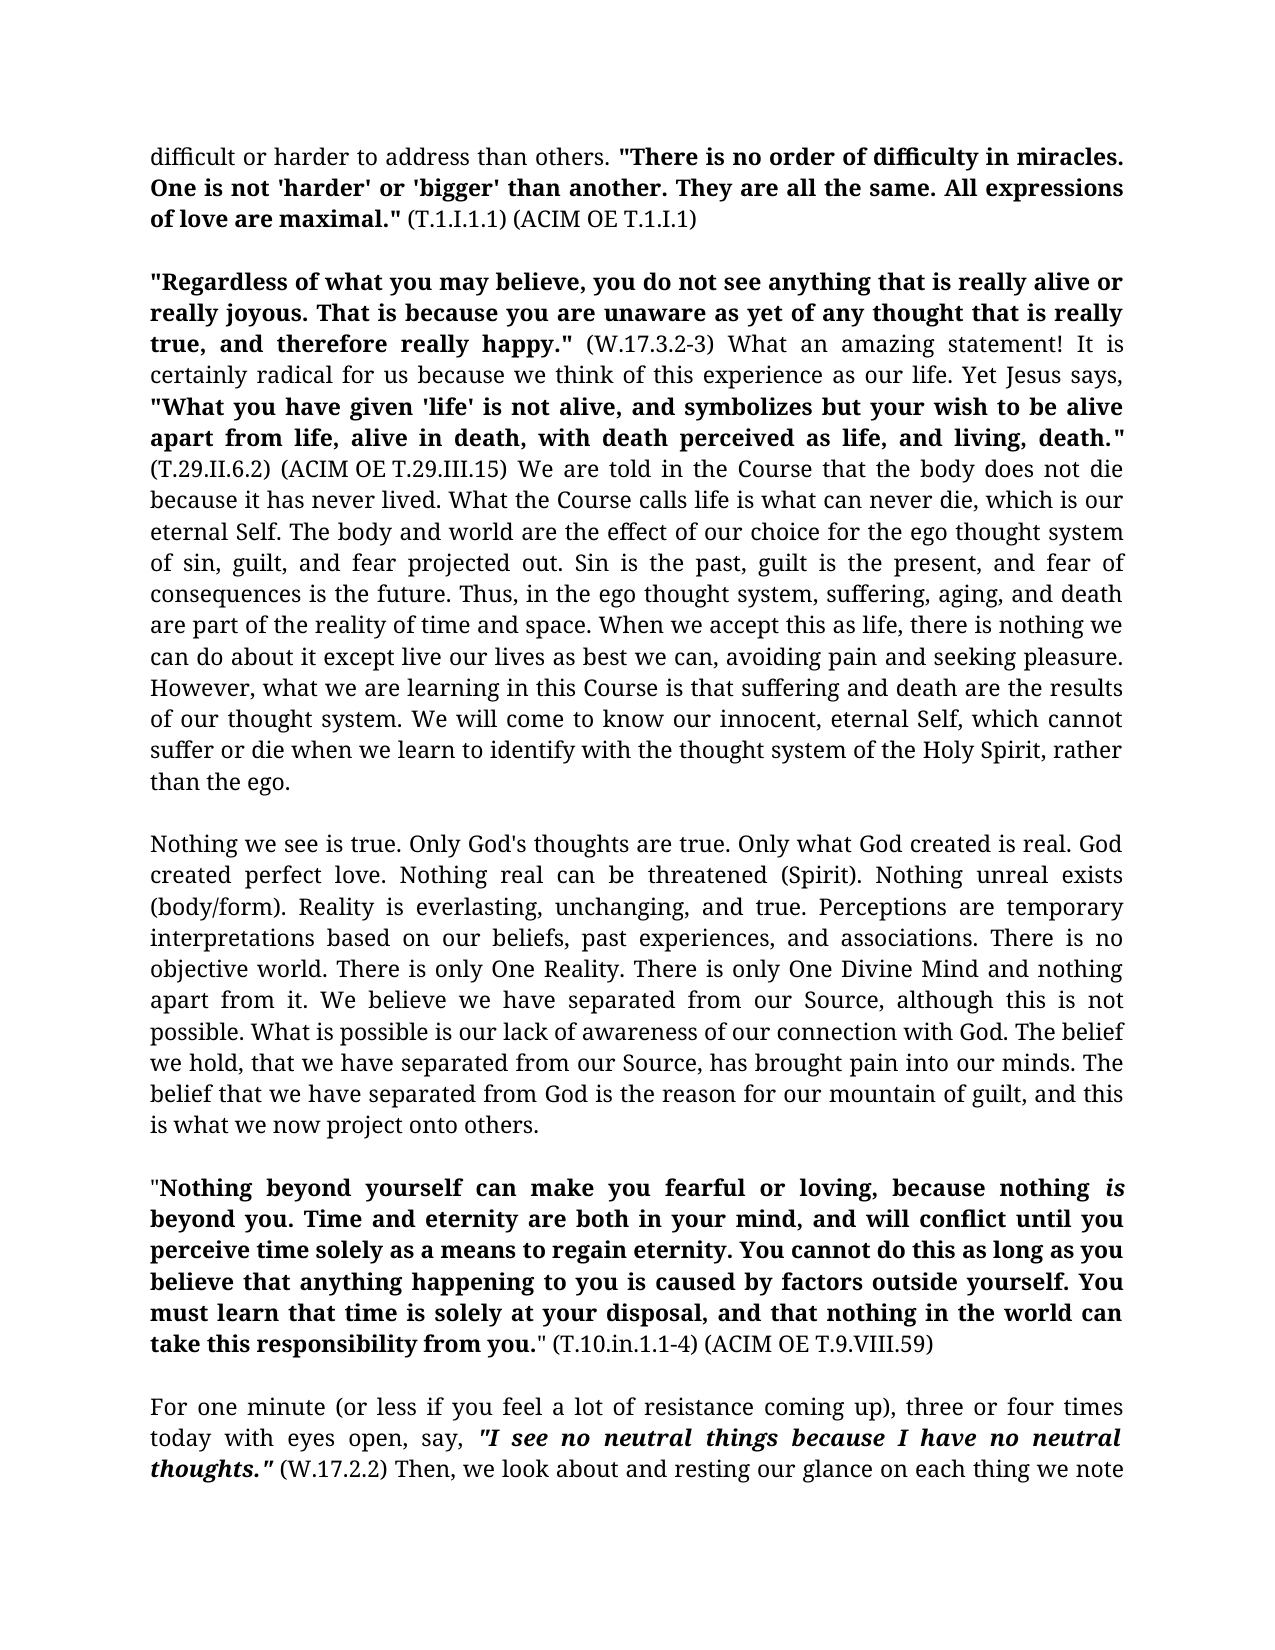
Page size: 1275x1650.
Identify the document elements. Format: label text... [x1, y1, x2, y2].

text Nothing we see is true. Only God's thoughts are true. Only what God created is real. God created perfect love. Nothing real can be threatened (Spirit). Nothing unreal exists (body/form). Reality is everlasting, unchanging, and true. Perceptions are temporary interpretations based on our beliefs, past experiences, and associations. There is no objective world. There is only One Reality. There is only One Divine Mind and nothing apart from it. We believe we have separated from our Source, although this is not possible. What is possible is our lack of awareness of our connection with God. The belief we hold, that we have separated from our Source, has brought pain into our minds. The belief that we have separated from God is the reason for our mountain of guilt, and this is what we now project onto others. [150, 828, 1125, 1141]
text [150, 1391, 1125, 1484]
text "Nothing beyond yourself can make you fearful or loving, because nothing is beyond you. Time and eternity are both in your mind, and will conflict until you perceive time solely as a means to regain eternity. You cannot do this as long as you believe that anything happening to you is caused by factors outside yourself. You must learn that time is solely at your disposal, and that nothing in the world can take this responsibility from you." (T.10.in.1.1-4) (ACIM OE T.9.VIII.59) [150, 1172, 1125, 1359]
text "Regardless of what you may believe, you do not see anything that is really alive or really joyous. That is because you are unaware as yet of any thought that is really true, and therefore really happy." (W.17.3.2-3) What an amazing statement! It is certainly radical for us because we think of this experience as our life. Yet Jesus says, "What you have given 'life' is not alive, and symbolizes but your wish to be alive apart from life, alive in death, with death perceived as life, and living, death." (T.29.II.6.2) (ACIM OE T.29.III.15) We are told in the Course that the body does not die because it has never lived. What the Course calls life is what can never die, which is our eternal Self. The body and world are the effect of our choice for the ego thought system of sin, guilt, and fear projected out. Sin is the past, guilt is the present, and fear of consequences is the future. Thus, in the ego thought system, suffering, aging, and death are part of the reality of time and space. When we accept this as life, there is nothing we can do about it except live our lives as best we can, avoiding pain and seeking pleasure. However, what we are learning in this Course is that suffering and death are the results of our thought system. We will come to know our innocent, eternal Self, which cannot suffer or die when we learn to identify with the thought system of the Holy Spirit, rather than the ego. [150, 266, 1125, 797]
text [150, 141, 1125, 234]
